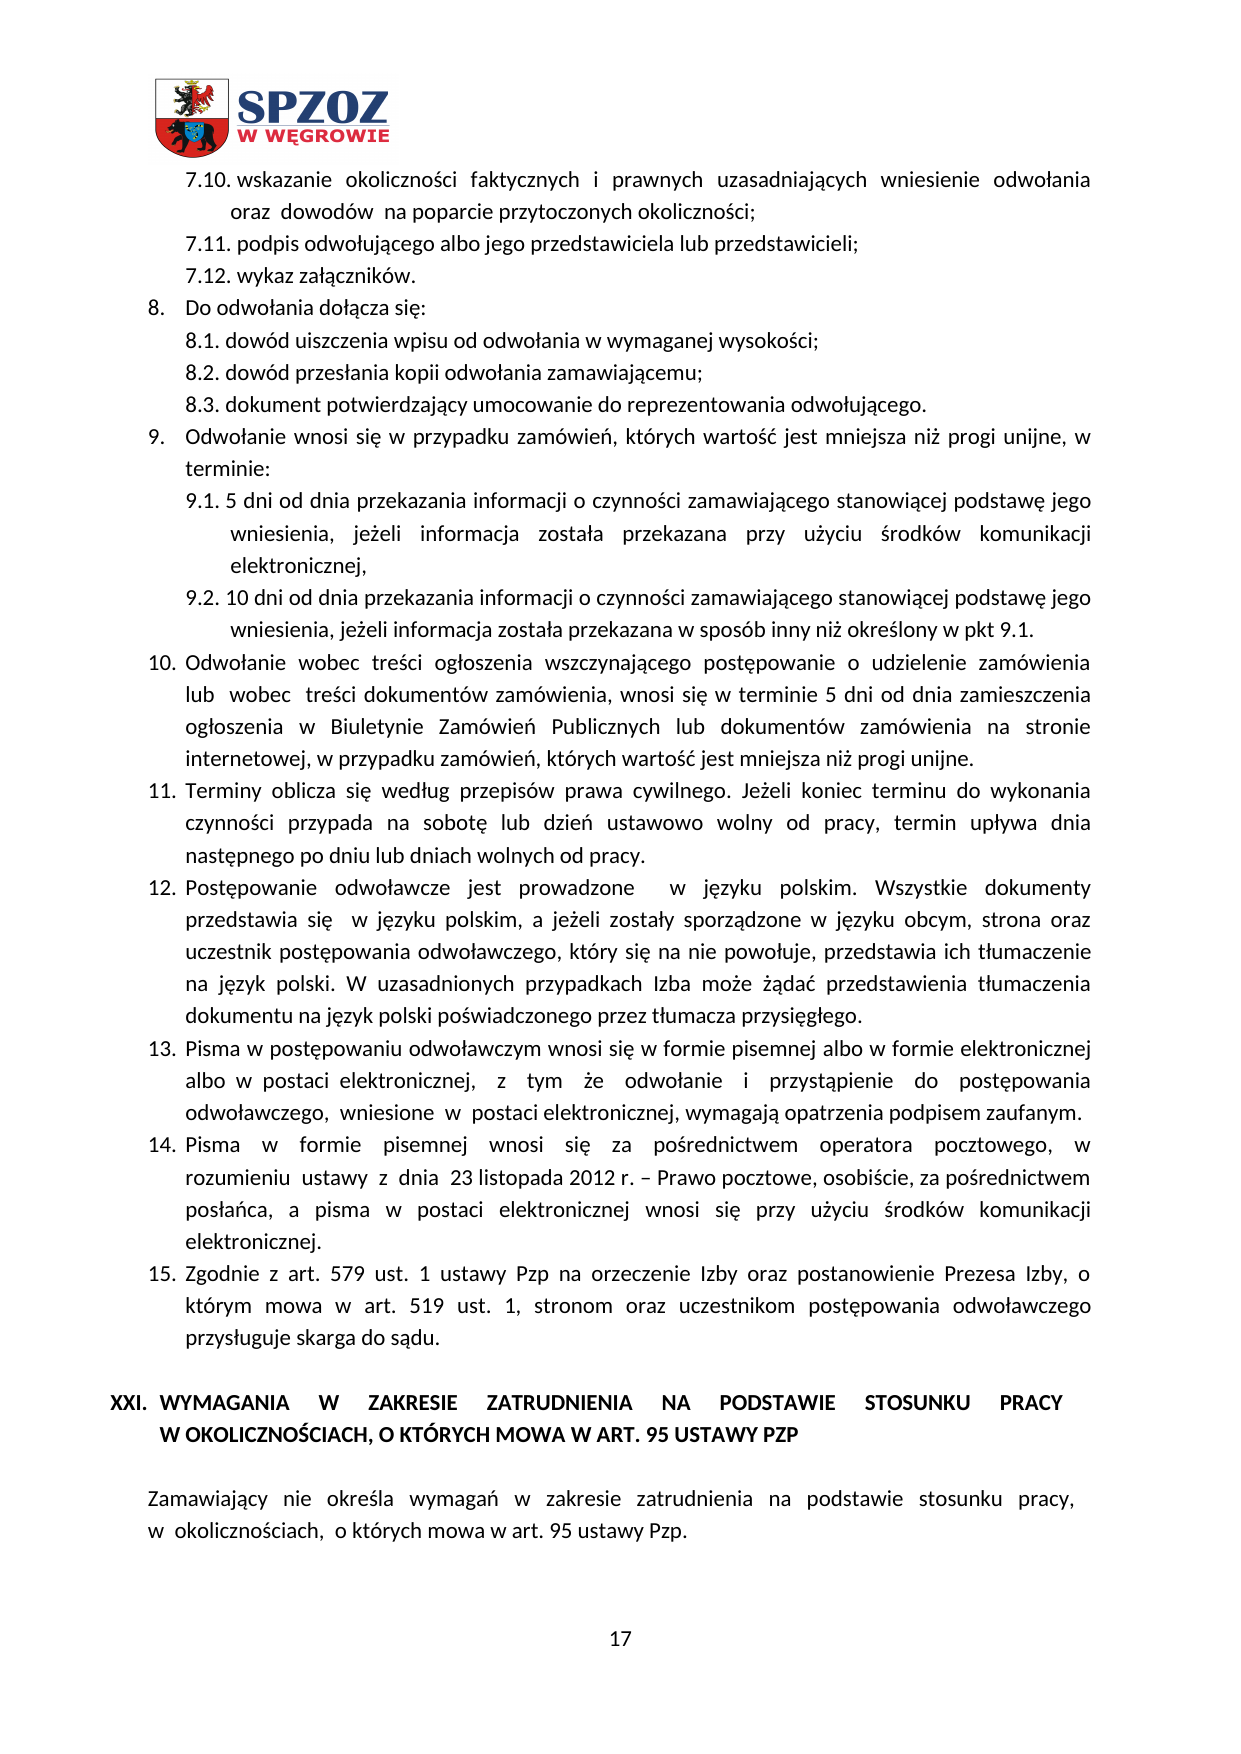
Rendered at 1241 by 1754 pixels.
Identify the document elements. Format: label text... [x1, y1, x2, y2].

list wskazanie okoliczności faktycznych i prawnych uzasadniających wniesienie odwołania oraz dowodów na poparcie przytoczonych okoliczności; [185, 165, 1093, 225]
list Postępowanie odwoławcze jest prowadzone w języku polskim. Wszystkie dokumenty przedstawia się w języku polskim, a jeżeli zostały sporządzone w języku obcym, strona oraz uczestnik postępowania odwoławczego, który się na nie powołuje, przedstawia ich tłumaczenie na język polski. W uzasadnionych przypadkach Izba może żądać przedstawienia tłumaczenia dokumentu na język polski poświadczonego przez tłumacza przysięgłego. [148, 873, 1093, 1030]
list Odwołanie wnosi się w przypadku zamówień, których wartość jest mniejsza niż progi unijne, w terminie: [148, 422, 1093, 482]
list dokument potwierdzający umocowanie do reprezentowania odwołującego. [185, 390, 1093, 418]
list Pisma w postępowaniu odwoławczym wnosi się w formie pisemnej albo w formie elektronicznej albo w postaci elektronicznej, z tym że odwołanie i przystąpienie do postępowania odwoławczego, wniesione w postaci elektronicznej, wymagają opatrzenia podpisem zaufanym. [148, 1034, 1093, 1126]
list wykaz załączników. [185, 261, 1093, 289]
list Zgodnie z art. 579 ust. 1 ustawy Pzp na orzeczenie Izby oraz postanowienie Prezesa Izby, o którym mowa w art. 519 ust. 1, stronom oraz uczestnikom postępowania odwoławczego przysługuje skarga do sądu. [148, 1259, 1093, 1352]
list Do odwołania dołącza się: [148, 293, 1093, 322]
list podpis odwołującego albo jego przedstawiciela lub przedstawicieli; [185, 229, 1093, 257]
list 5 dni od dnia przekazania informacji o czynności zamawiającego stanowiącej podstawę jego wniesienia, jeżeli informacja została przekazana przy użyciu środków komunikacji elektronicznej, [185, 487, 1093, 579]
picture [147, 73, 400, 165]
list 10 dni od dnia przekazania informacji o czynności zamawiającego stanowiącej podstawę jego wniesienia, jeżeli informacja została przekazana w sposób inny niż określony w pkt 9.1. [185, 583, 1093, 643]
list dowód uiszczenia wpisu od odwołania w wymaganej wysokości; [185, 326, 1093, 354]
list Terminy oblicza się według przepisów prawa cywilnego. Jeżeli koniec terminu do wykonania czynności przypada na sobotę lub dzień ustawowo wolny od pracy, termin upływa dnia następnego po dniu lub dniach wolnych od pracy. [148, 776, 1093, 869]
list dowód przesłania kopii odwołania zamawiającemu; [185, 358, 1093, 386]
text Zamawiający nie określa wymagań w zakresie zatrudnienia na podstawie stosunku pracy, w okolicznościach, o których mowa w art. 95 ustawy Pzp. [148, 1484, 1093, 1545]
list Pisma w formie pisemnej wnosi się za pośrednictwem operatora pocztowego, w rozumieniu ustawy z dnia 23 listopada 2012 r. – Prawo pocztowe, osobiście, za pośrednictwem posłańca, a pisma w postaci elektronicznej wnosi się przy użyciu środków komunikacji elektronicznej. [148, 1130, 1093, 1255]
list Odwołanie wobec treści ogłoszenia wszczynającego postępowanie o udzielenie zamówienia lub wobec treści dokumentów zamówienia, wnosi się w terminie 5 dni od dnia zamieszczenia ogłoszenia w Biuletynie Zamówień Publicznych lub dokumentów zamówienia na stronie internetowej, w przypadku zamówień, których wartość jest mniejsza niż progi unijne. [148, 648, 1093, 772]
list WYMAGANIA W ZAKRESIE ZATRUDNIENIA NA PODSTAWIE STOSUNKU PRACY W OKOLICZNOŚCIACH, O KTÓRYCH MOWA W ART. 95 USTAWY PZP [148, 1388, 1093, 1448]
